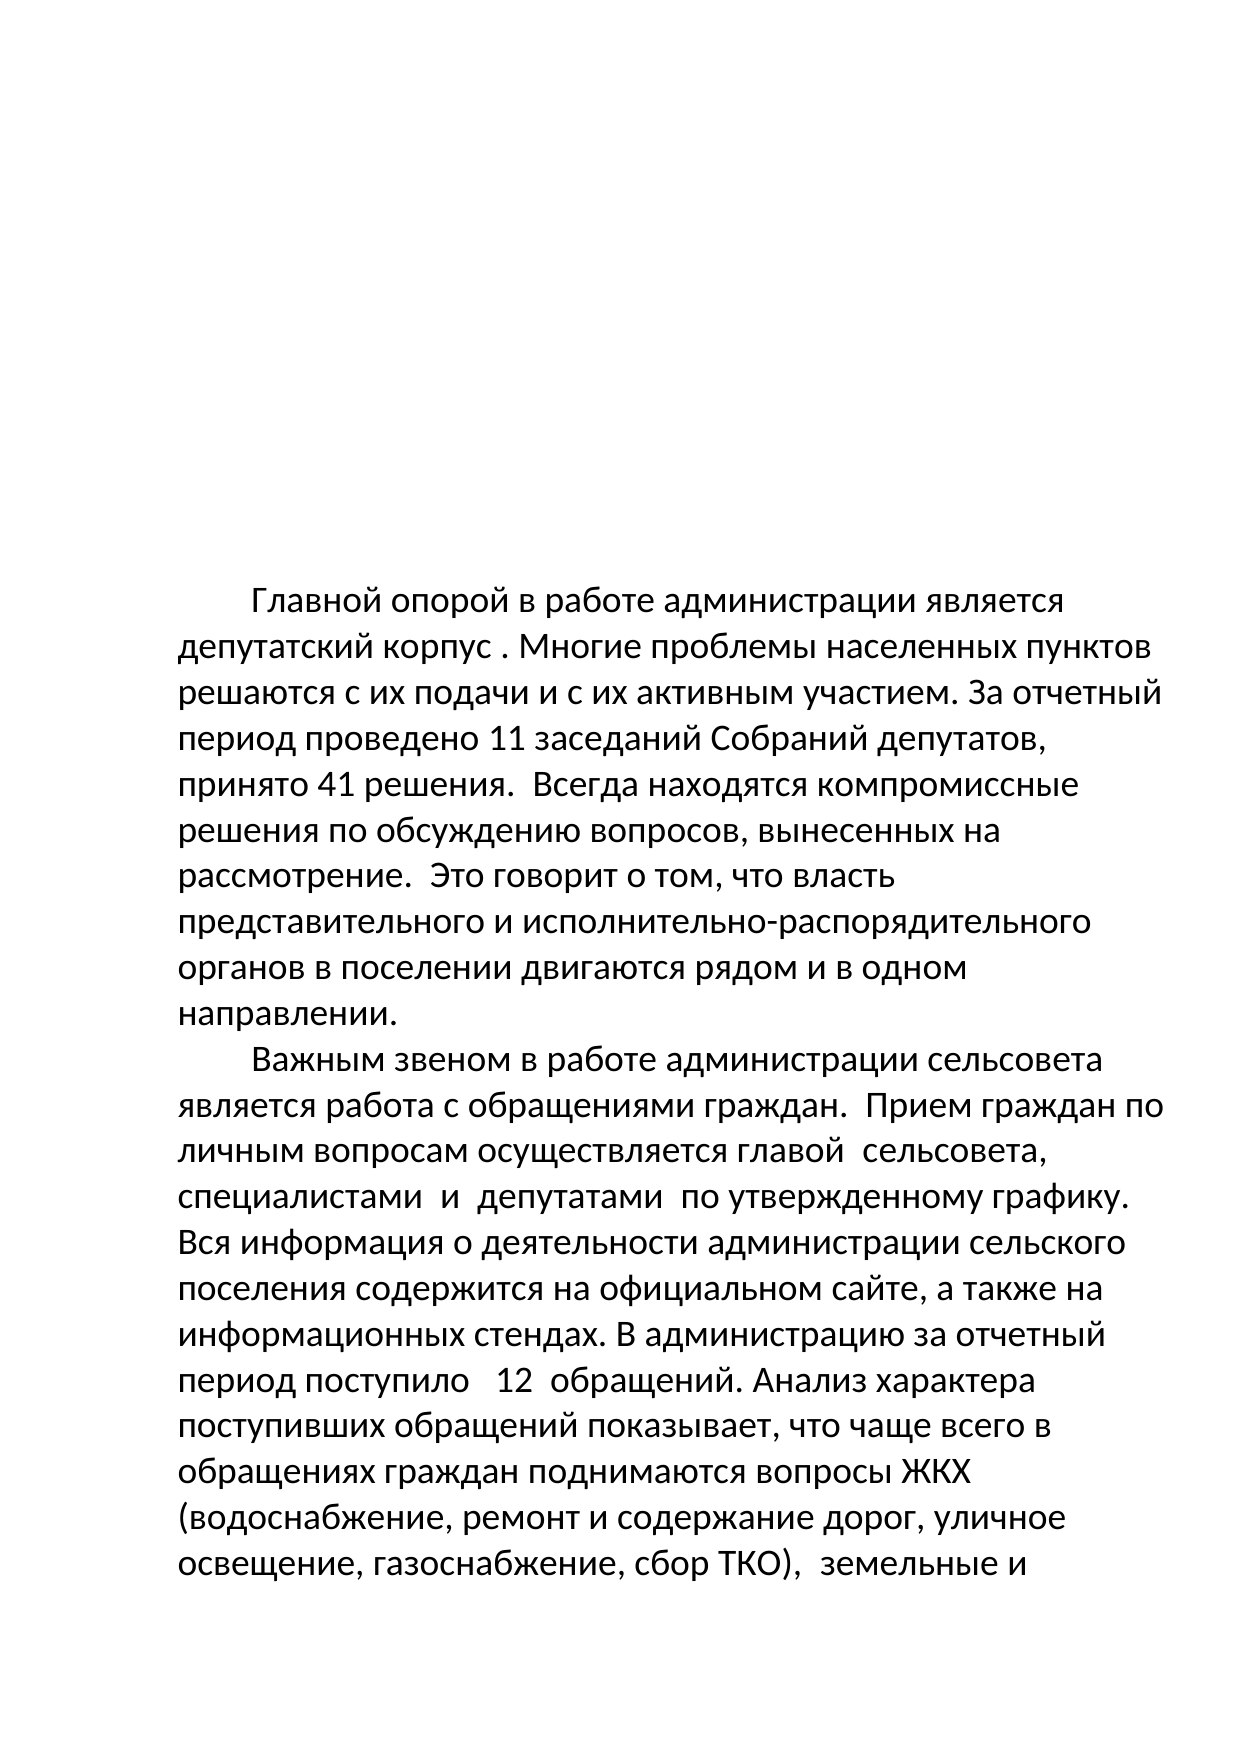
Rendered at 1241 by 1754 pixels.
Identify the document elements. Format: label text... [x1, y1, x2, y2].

text Главной опорой в работе администрации является депутатский корпус . Многие проблемы населенных пунктов решаются с их подачи и с их активным участием. За отчетный период проведено 11 заседаний Собраний депутатов, принято 41 решения. Всегда находятся компромиссные решения по обсуждению вопросов, вынесенных на рассмотрение. Это говорит о том, что власть представительного и исполнительно-распорядительного органов в поселении двигаются рядом и в одном направлении. [177, 576, 1181, 1035]
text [177, 1035, 1181, 1585]
